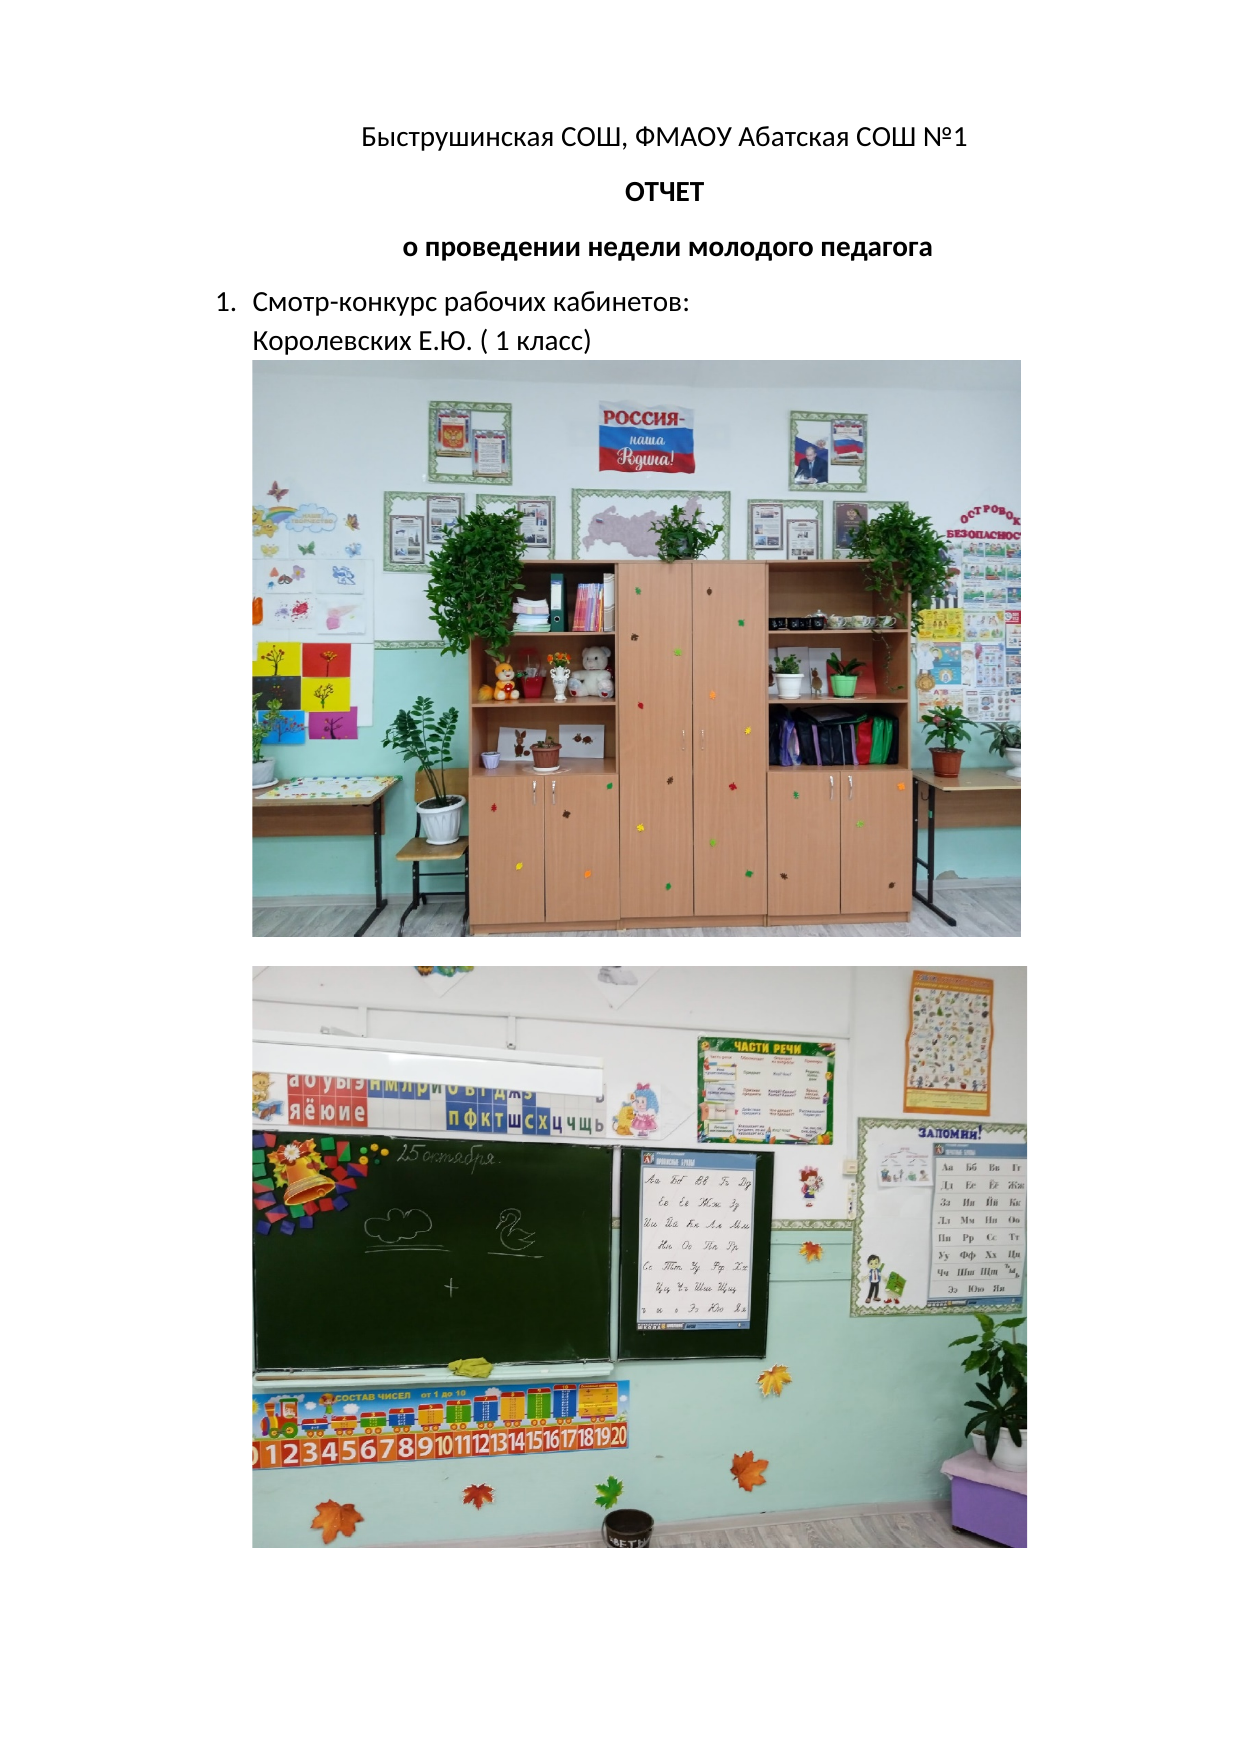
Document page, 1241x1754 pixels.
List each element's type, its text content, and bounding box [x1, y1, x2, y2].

text Быструшинская СОШ, ФМАОУ Абатская СОШ №1 [177, 118, 1152, 154]
list Смотр-конкурс рабочих кабинетов: [215, 283, 1152, 319]
picture [252, 966, 1028, 1548]
text о проведении недели молодого педагога [177, 228, 1152, 264]
picture [252, 360, 1021, 937]
text ОТЧЕТ [177, 173, 1152, 209]
list Королевских Е.Ю. ( 1 класс) [252, 322, 1152, 357]
